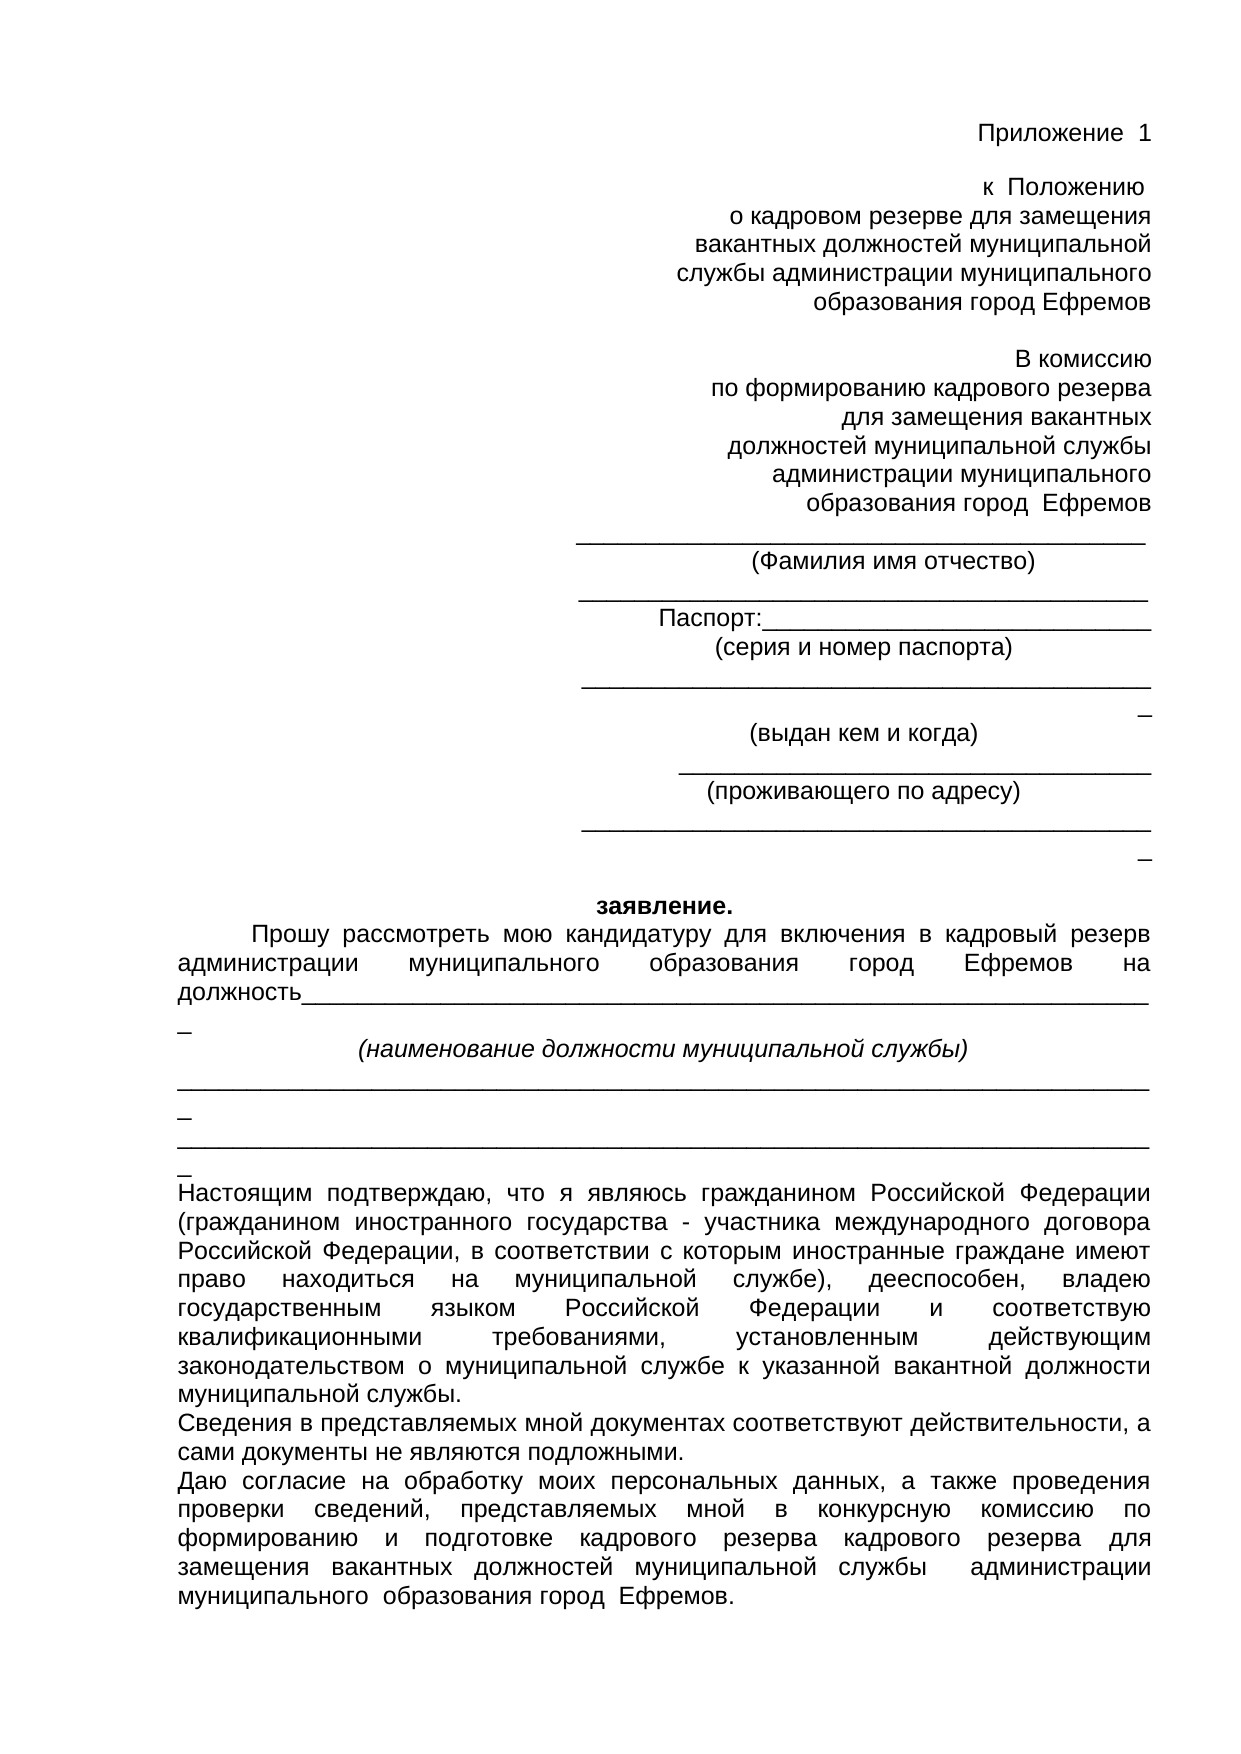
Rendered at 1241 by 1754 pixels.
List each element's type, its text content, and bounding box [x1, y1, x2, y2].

text _________________________________________ [576, 574, 1152, 603]
text Сведения в представляемых мной документах соответствуют действительности, а сами документы не являются подложными. [177, 1408, 1152, 1466]
text (Фамилия имя отчество) [635, 546, 1152, 574]
text заявление. [177, 891, 1152, 919]
text _______________________________________________________________________ [177, 1063, 1152, 1121]
text для замещения вакантных [177, 402, 1152, 431]
text (выдан кем и когда) [576, 718, 1152, 747]
text __________________________________________ [576, 804, 1152, 862]
text Приложение 1 [177, 118, 1152, 147]
text по формированию кадрового резерва [177, 373, 1152, 402]
text Прошу рассмотреть мою кандидатуру для включения в кадровый резерв администрации муниципального образования город Ефремов на должность______________________________________________________________ [177, 919, 1152, 1034]
text Настоящим подтверждаю, что я являюсь гражданином Российской Федерации (гражданином иностранного государства - участника международного договора Российской Федерации, в соответствии с которым иностранные граждане имеют право находиться на муниципальной службе), дееспособен, владею государственным языком Российской Федерации и соответствую квалификационными требованиями, установленным действующим законодательством о муниципальной службе к указанной вакантной должности муниципальной службы. [177, 1178, 1152, 1408]
text Даю согласие на обработку моих персональных данных, а также проведения проверки сведений, представляемых мной в конкурсную комиссию по формированию и подготовке кадрового резерва кадрового резерва для замещения вакантных должностей муниципальной службы администрации муниципального образования город Ефремов. [177, 1466, 1152, 1609]
text должностей муниципальной службы [177, 431, 1152, 459]
text к Положению о кадровом резерве для замещения вакантных должностей муниципальной службы администрации муниципального образования город Ефремов [177, 172, 1152, 316]
text _________________________________________ [576, 517, 1152, 546]
text администрации муниципального [177, 459, 1152, 488]
text (наименование должности муниципальной службы) [177, 1034, 1152, 1063]
text (проживающего по адресу) [576, 776, 1152, 804]
text Паспорт:____________________________ [576, 603, 1152, 632]
text (серия и номер паспорта) [576, 632, 1152, 661]
text __________________________________ [576, 747, 1152, 776]
text В комиссию [177, 344, 1152, 373]
text образования город Ефремов [177, 488, 1152, 517]
text __________________________________________ [576, 661, 1152, 718]
text _______________________________________________________________________ [177, 1121, 1152, 1178]
